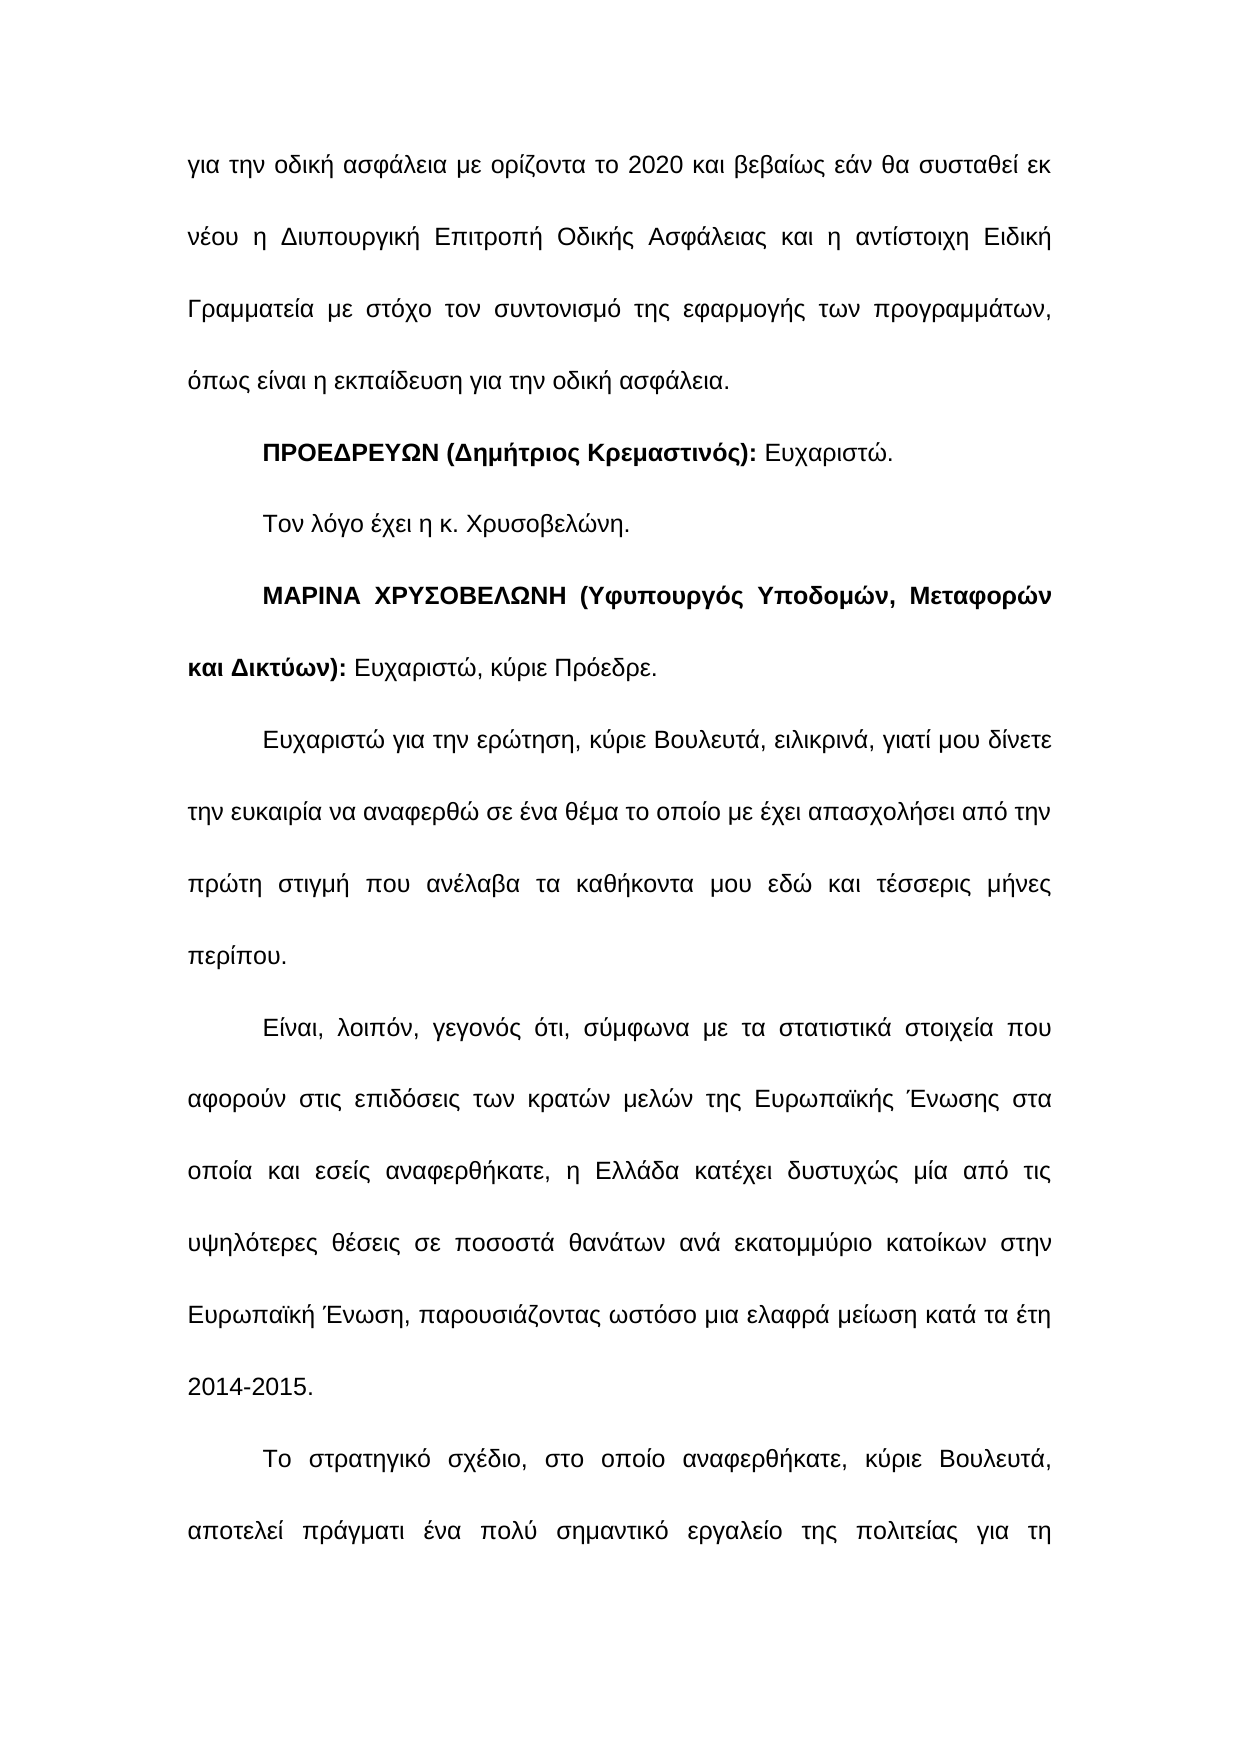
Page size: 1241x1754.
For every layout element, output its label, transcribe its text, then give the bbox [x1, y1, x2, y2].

text ΠΡΟΕΔΡΕΥΩΝ (Δημήτριος Κρεμαστινός): Ευχαριστώ. [187, 437, 1053, 466]
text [187, 150, 1053, 394]
text Ευχαριστώ για την ερώτηση, κύριε Βουλευτά, ειλικρινά, γιατί μου δίνετε την ευκαιρία να αναφερθώ σε ένα θέμα το οποίο με έχει απασχολήσει από την πρώτη στιγμή που ανέλαβα τα καθήκοντα μου εδώ και τέσσερις μήνες περίπου. [187, 725, 1053, 969]
text Είναι, λοιπόν, γεγονός ότι, σύμφωνα με τα στατιστικά στοιχεία που αφορούν στις επιδόσεις των κρατών μελών της Ευρωπαϊκής Ένωσης στα οποία και εσείς αναφερθήκατε, η Ελλάδα κατέχει δυστυχώς μία από τις υψηλότερες θέσεις σε ποσοστά θανάτων ανά εκατομμύριο κατοίκων στην Ευρωπαϊκή Ένωση, παρουσιάζοντας ωστόσο μια ελαφρά μείωση κατά τα έτη 2014-2015. [187, 1012, 1053, 1401]
text Τον λόγο έχει η κ. Χρυσοβελώνη. [187, 509, 1053, 538]
text ΜΑΡΙΝΑ ΧΡΥΣΟΒΕΛΩΝΗ (Υφυπουργός Υποδομών, Μεταφορών και Δικτύων): Ευχαριστώ, κύριε Πρόεδρε. [187, 581, 1053, 682]
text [187, 1444, 1053, 1544]
